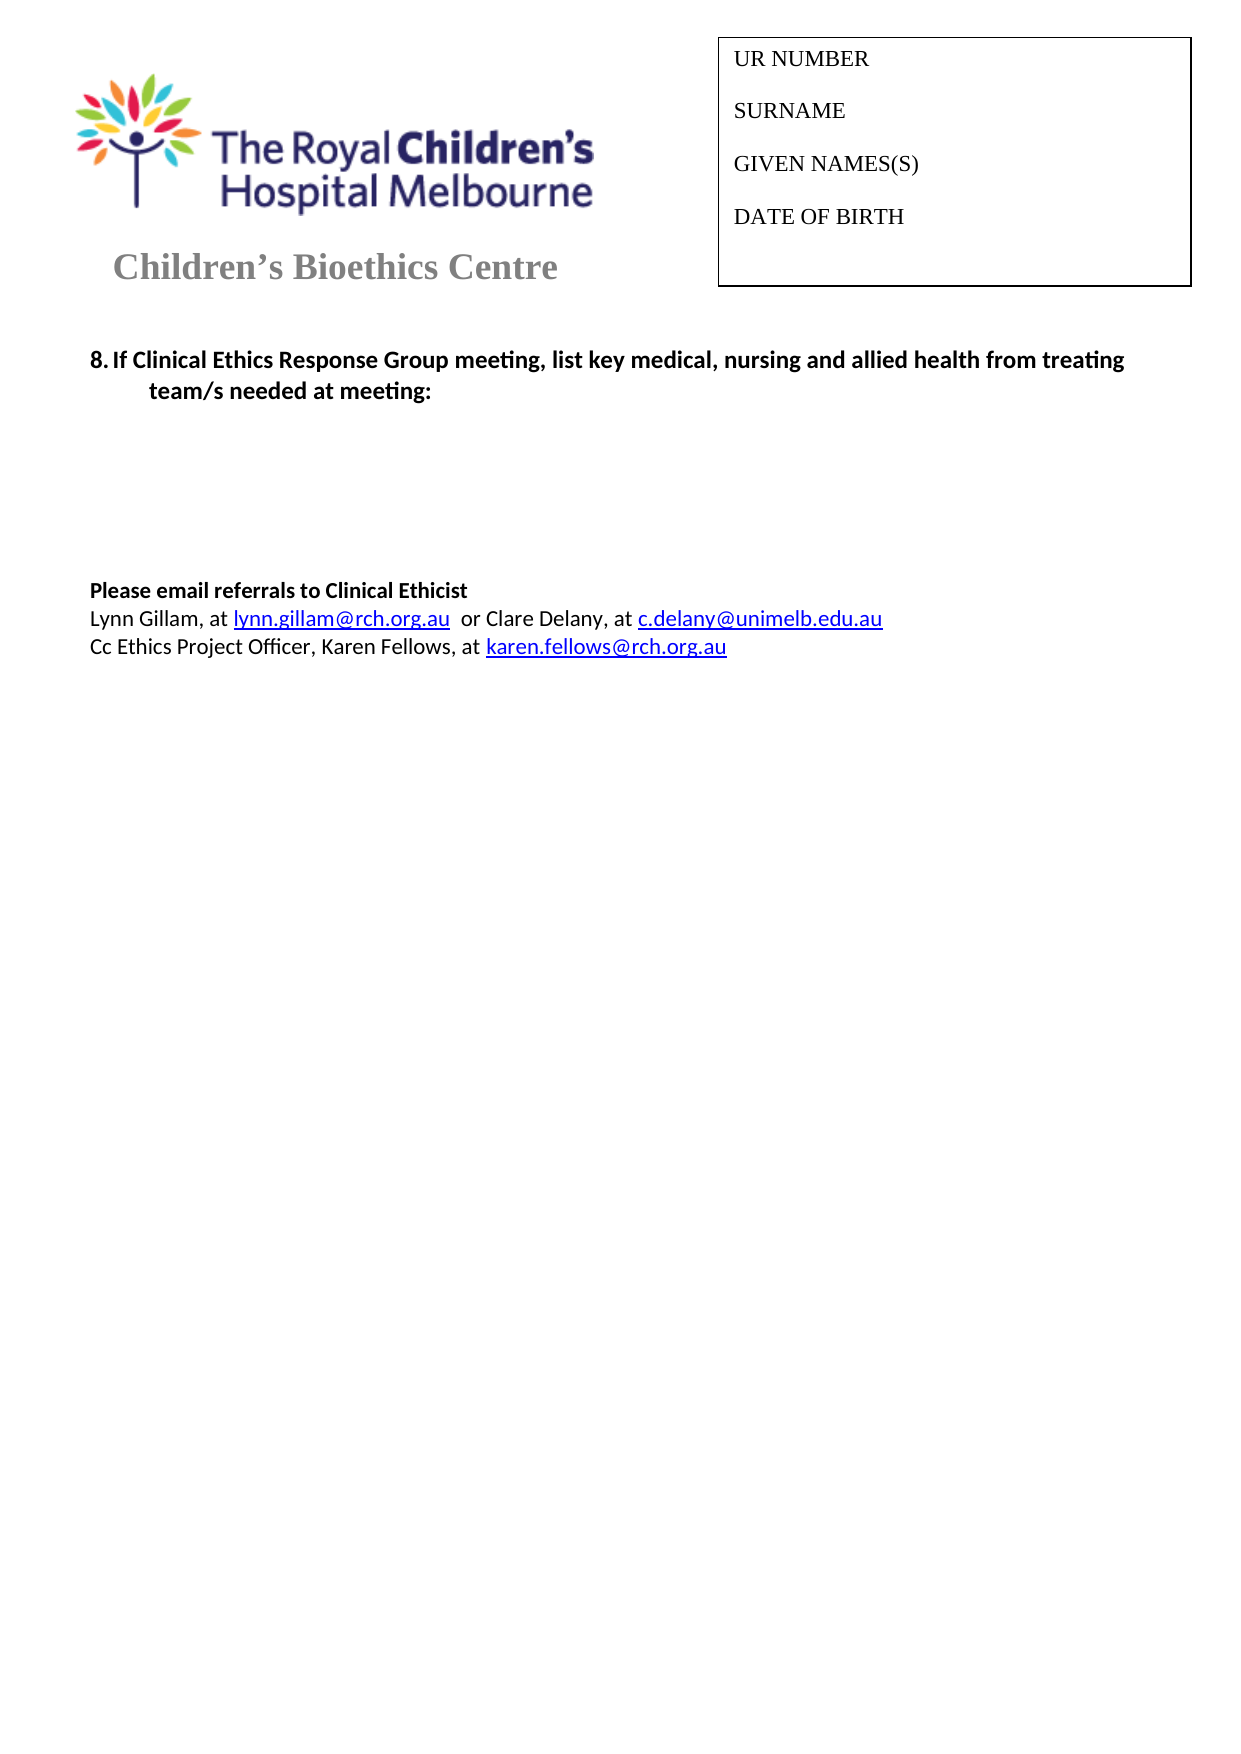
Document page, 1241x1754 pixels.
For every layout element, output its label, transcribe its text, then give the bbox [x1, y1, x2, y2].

text Please email referrals to Clinical Ethicist [90, 576, 1165, 604]
text Lynn Gillam, at lynn.gillam@rch.org.au or Clare Delany, at c.delany@unimelb.edu.au [90, 604, 1165, 632]
list If Clinical Ethics Response Group meeting, list key medical, nursing and allied health from treating team/s needed at meeting: [90, 344, 1165, 406]
text Cc Ethics Project Officer, Karen Fellows, at karen.fellows@rch.org.au [90, 632, 1165, 660]
picture [75, 73, 594, 216]
